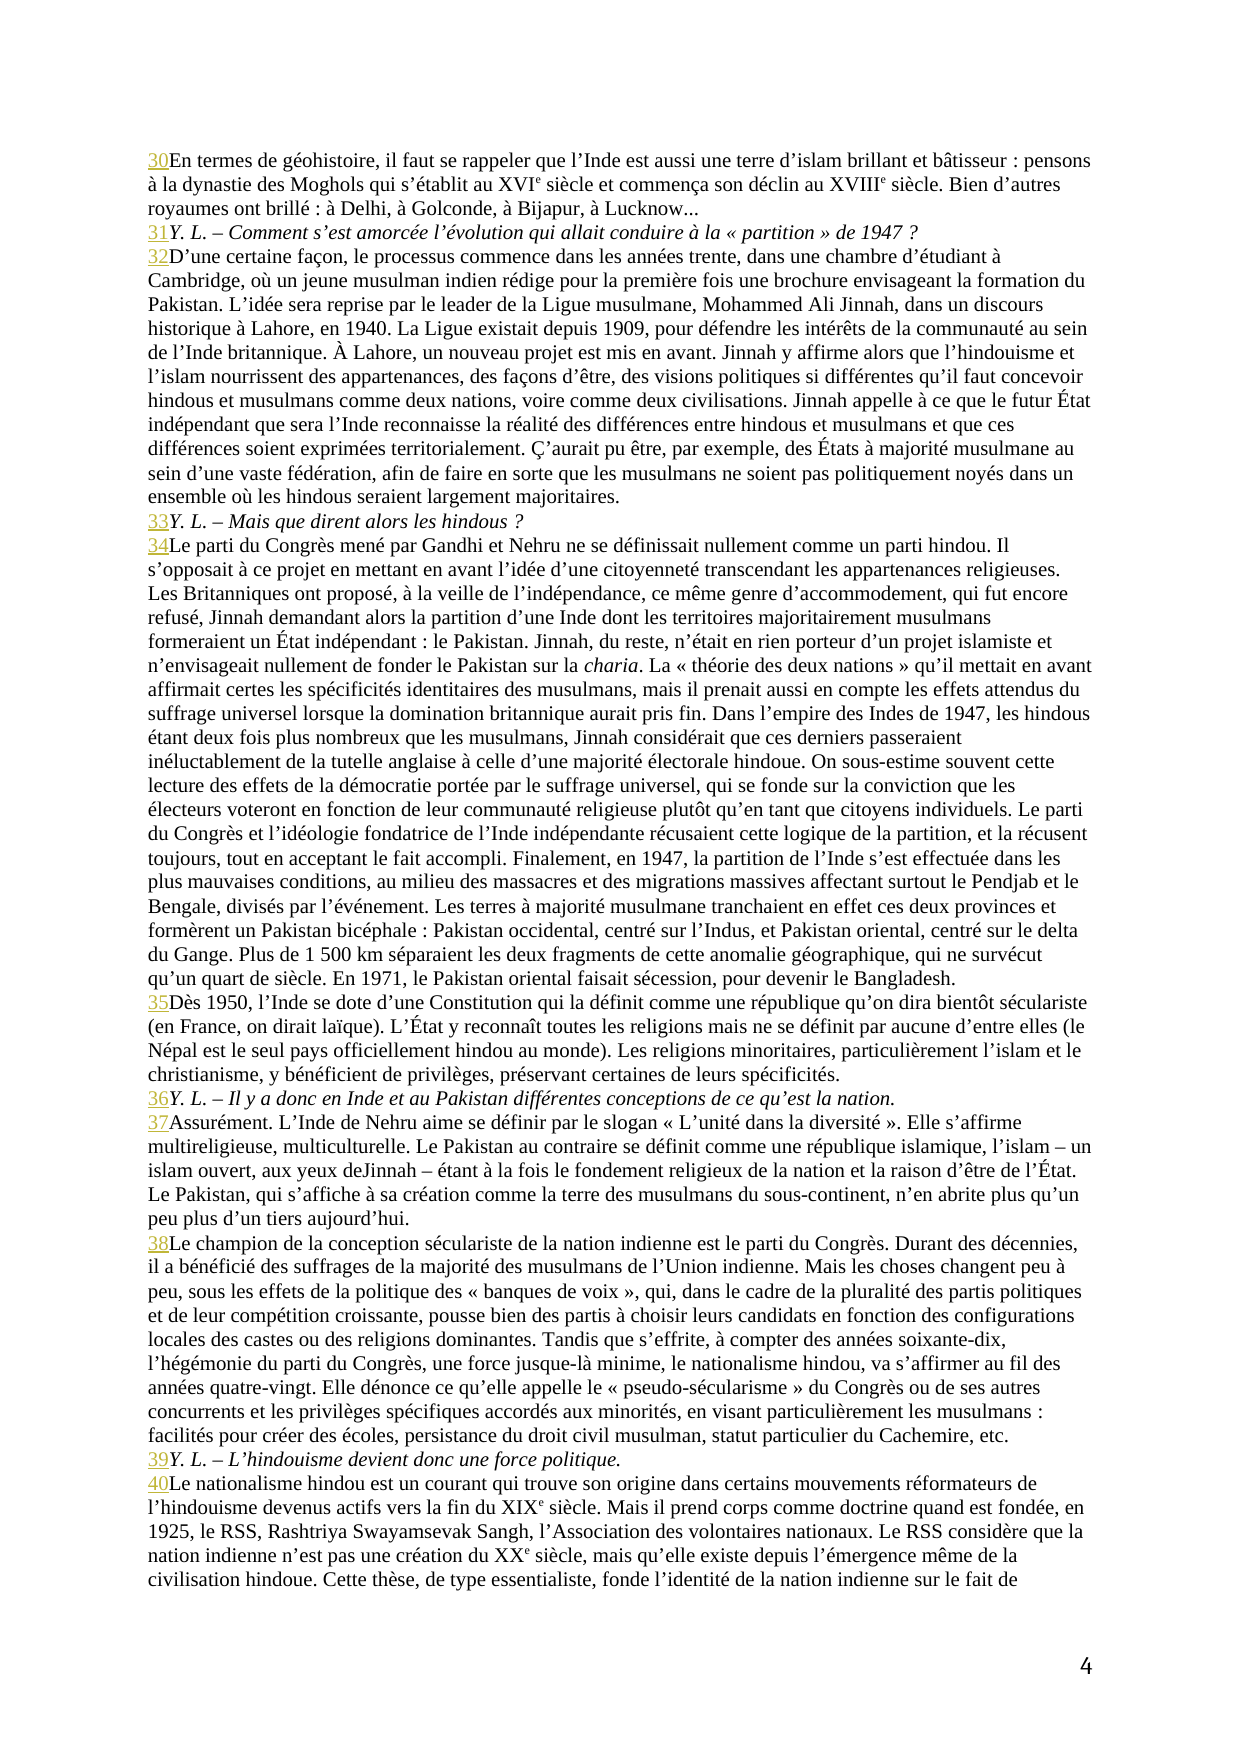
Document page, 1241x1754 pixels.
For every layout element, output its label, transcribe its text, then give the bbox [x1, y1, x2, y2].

text 30En termes de géohistoire, il faut se rappeler que l’Inde est aussi une terre d’islam brillant et bâtisseur : pensons à la dynastie des Moghols qui s’établit au XVIe siècle et commença son déclin au XVIIIe siècle. Bien d’autres royaumes ont brillé : à Delhi, à Golconde, à Bijapur, à Lucknow... [148, 148, 1093, 220]
text 39Y. L. – L’hindouisme devient donc une force politique. [148, 1447, 1093, 1471]
text 32D’une certaine façon, le processus commence dans les années trente, dans une chambre d’étudiant à Cambridge, où un jeune musulman indien rédige pour la première fois une brochure envisageant la formation du Pakistan. L’idée sera reprise par le leader de la Ligue musulmane, Mohammed Ali Jinnah, dans un discours historique à Lahore, en 1940. La Ligue existait depuis 1909, pour défendre les intérêts de la communauté au sein de l’Inde britannique. À Lahore, un nouveau projet est mis en avant. Jinnah y affirme alors que l’hindouisme et l’islam nourrissent des appartenances, des façons d’être, des visions politiques si différentes qu’il faut concevoir hindous et musulmans comme deux nations, voire comme deux civilisations. Jinnah appelle à ce que le futur État indépendant que sera l’Inde reconnaisse la réalité des différences entre hindous et musulmans et que ces différences soient exprimées territorialement. Ç’aurait pu être, par exemple, des États à majorité musulmane au sein d’une vaste fédération, afin de faire en sorte que les musulmans ne soient pas politiquement noyés dans un ensemble où les hindous seraient largement majoritaires. [148, 244, 1093, 508]
text 36Y. L. – Il y a donc en Inde et au Pakistan différentes conceptions de ce qu’est la nation. [148, 1086, 1093, 1110]
text 33Y. L. – Mais que dirent alors les hindous ? [148, 508, 1093, 533]
text 35Dès 1950, l’Inde se dote d’une Constitution qui la définit comme une république qu’on dira bientôt séculariste (en France, on dirait laïque). L’État y reconnaît toutes les religions mais ne se définit par aucune d’entre elles (le Népal est le seul pays officiellement hindou au monde). Les religions minoritaires, particulièrement l’islam et le christianisme, y bénéficient de privilèges, préservant certaines de leurs spécificités. [148, 990, 1093, 1086]
text 38Le champion de la conception séculariste de la nation indienne est le parti du Congrès. Durant des décennies, il a bénéficié des suffrages de la majorité des musulmans de l’Union indienne. Mais les choses changent peu à peu, sous les effets de la politique des « banques de voix », qui, dans le cadre de la pluralité des partis politiques et de leur compétition croissante, pousse bien des partis à choisir leurs candidats en fonction des configurations locales des castes ou des religions dominantes. Tandis que s’effrite, à compter des années soixante-dix, l’hégémonie du parti du Congrès, une force jusque-là minime, le nationalisme hindou, va s’affirmer au fil des années quatre-vingt. Elle dénonce ce qu’elle appelle le « pseudo-sécularisme » du Congrès ou de ses autres concurrents et les privilèges spécifiques accordés aux minorités, en visant particulièrement les musulmans : facilités pour créer des écoles, persistance du droit civil musulman, statut particulier du Cachemire, etc. [148, 1230, 1093, 1447]
text 31Y. L. – Comment s’est amorcée l’évolution qui allait conduire à la « partition » de 1947 ? [148, 220, 1093, 244]
text 34Le parti du Congrès mené par Gandhi et Nehru ne se définissait nullement comme un parti hindou. Il s’opposait à ce projet en mettant en avant l’idée d’une citoyenneté transcendant les appartenances religieuses. Les Britanniques ont proposé, à la veille de l’indépendance, ce même genre d’accommodement, qui fut encore refusé, Jinnah demandant alors la partition d’une Inde dont les territoires majoritairement musulmans formeraient un État indépendant : le Pakistan. Jinnah, du reste, n’était en rien porteur d’un projet islamiste et n’envisageait nullement de fonder le Pakistan sur la charia. La « théorie des deux nations » qu’il mettait en avant affirmait certes les spécificités identitaires des musulmans, mais il prenait aussi en compte les effets attendus du suffrage universel lorsque la domination britannique aurait pris fin. Dans l’empire des Indes de 1947, les hindous étant deux fois plus nombreux que les musulmans, Jinnah considérait que ces derniers passeraient inéluctablement de la tutelle anglaise à celle d’une majorité électorale hindoue. On sous-estime souvent cette lecture des effets de la démocratie portée par le suffrage universel, qui se fonde sur la conviction que les électeurs voteront en fonction de leur communauté religieuse plutôt qu’en tant que citoyens individuels. Le parti du Congrès et l’idéologie fondatrice de l’Inde indépendante récusaient cette logique de la partition, et la récusent toujours, tout en acceptant le fait accompli. Finalement, en 1947, la partition de l’Inde s’est effectuée dans les plus mauvaises conditions, au milieu des massacres et des migrations massives affectant surtout le Pendjab et le Bengale, divisés par l’événement. Les terres à majorité musulmane tranchaient en effet ces deux provinces et formèrent un Pakistan bicéphale : Pakistan occidental, centré sur l’Indus, et Pakistan oriental, centré sur le delta du Gange. Plus de 1 500 km séparaient les deux fragments de cette anomalie géographique, qui ne survécut qu’un quart de siècle. En 1971, le Pakistan oriental faisait sécession, pour devenir le Bangladesh. [148, 533, 1093, 990]
text 37Assurément. L’Inde de Nehru aime se définir par le slogan « L’unité dans la diversité ». Elle s’affirme multireligieuse, multiculturelle. Le Pakistan au contraire se définit comme une république islamique, l’islam – un islam ouvert, aux yeux deJinnah – étant à la fois le fondement religieux de la nation et la raison d’être de l’État. Le Pakistan, qui s’affiche à sa création comme la terre des musulmans du sous-continent, n’en abrite plus qu’un peu plus d’un tiers aujourd’hui. [148, 1110, 1093, 1230]
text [148, 1471, 1093, 1591]
